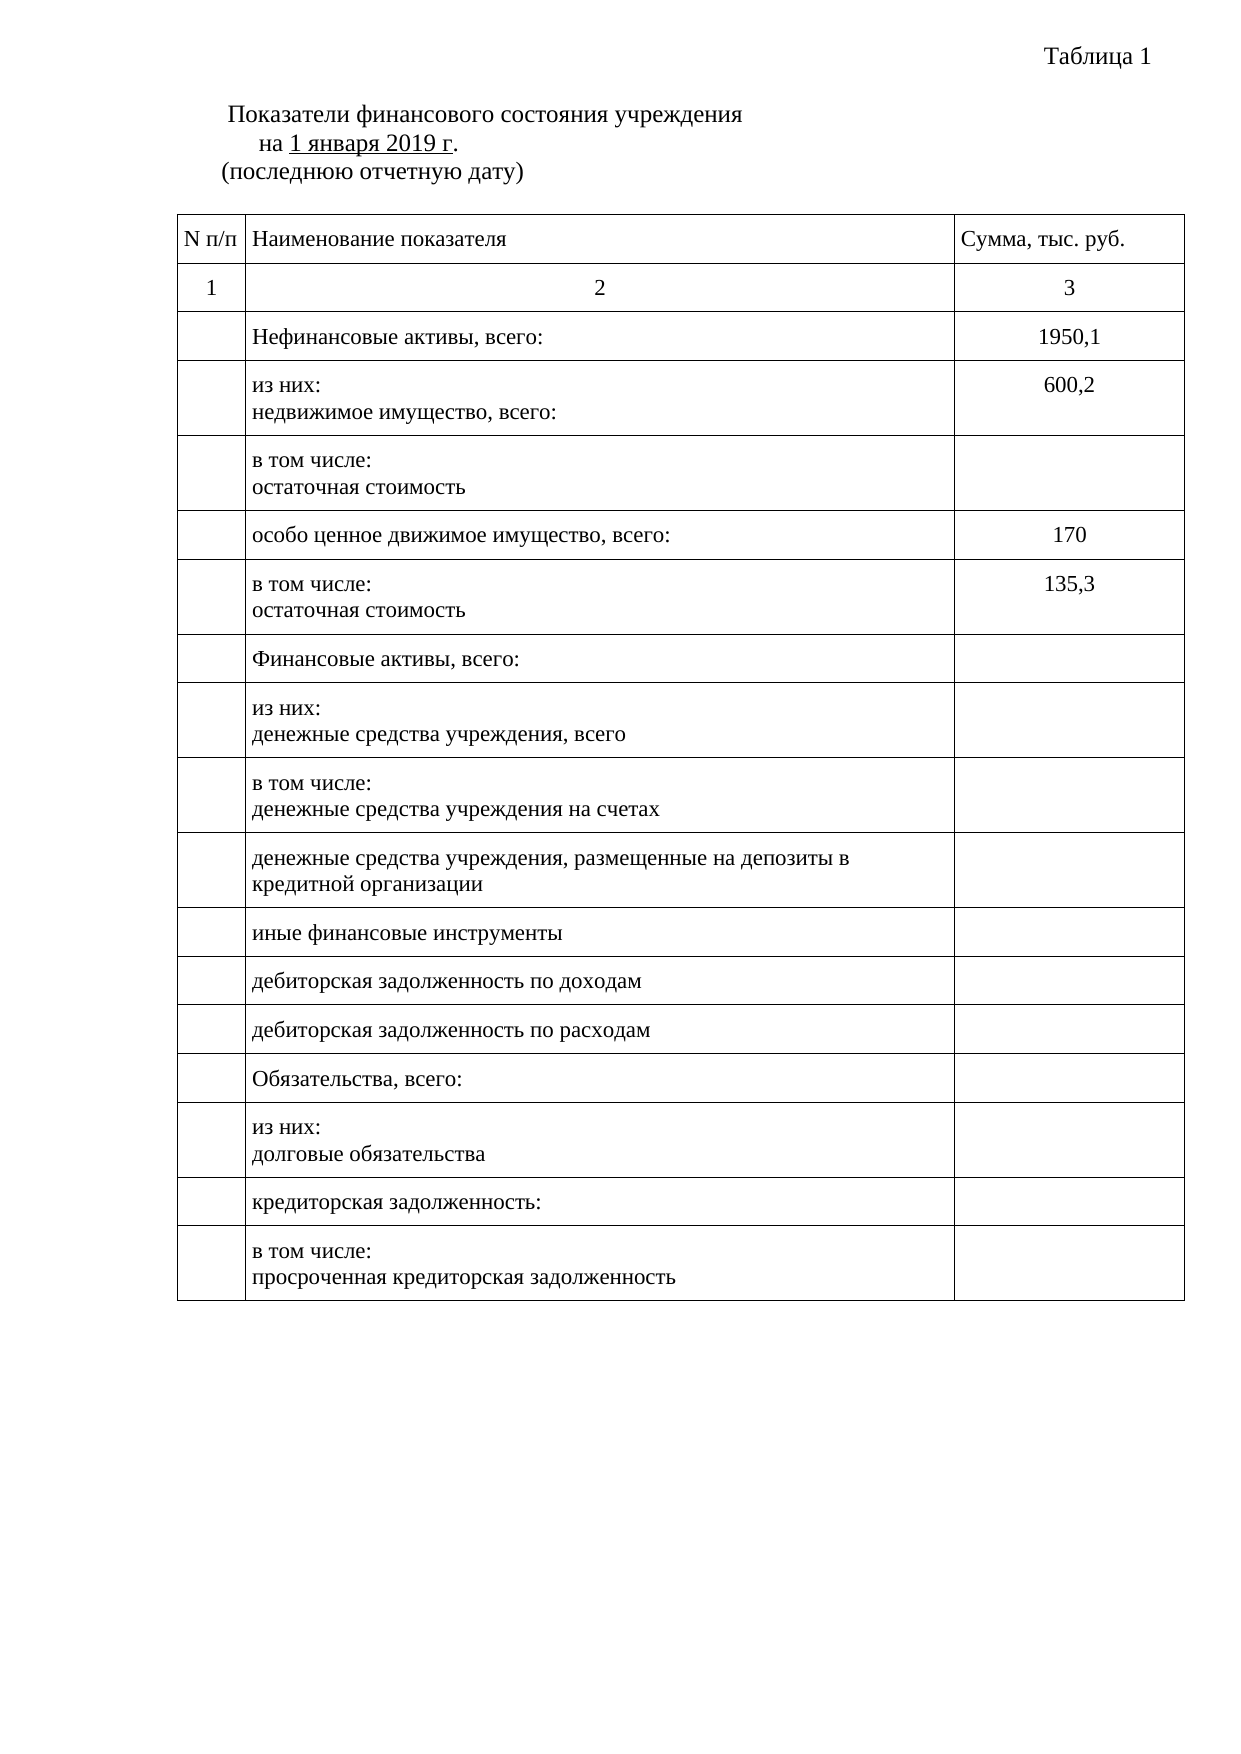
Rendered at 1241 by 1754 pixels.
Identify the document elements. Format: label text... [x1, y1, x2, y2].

table_cell [178, 1103, 245, 1177]
table_cell [178, 635, 245, 682]
table_cell [178, 312, 245, 360]
table_cell [178, 1226, 245, 1300]
table_cell [178, 1054, 245, 1102]
table_cell 600,2 [955, 361, 1184, 435]
table_cell [178, 908, 245, 956]
table_cell [955, 635, 1184, 682]
text (последнюю отчетную дату) [177, 156, 1152, 185]
table_cell [955, 436, 1184, 510]
table_cell [955, 1054, 1184, 1102]
table_cell из них: долговые обязательства [246, 1103, 954, 1177]
table_header Наименование показателя [246, 215, 954, 262]
table_cell 3 [955, 264, 1184, 311]
table_cell в том числе: денежные средства учреждения на счетах [246, 758, 954, 832]
text Таблица 1 [177, 41, 1152, 70]
table_cell Финансовые активы, всего: [246, 635, 954, 682]
table_cell [955, 758, 1184, 832]
table_cell дебиторская задолженность по расходам [246, 1005, 954, 1053]
table_cell [178, 758, 245, 832]
table_cell [955, 683, 1184, 757]
table_cell из них: денежные средства учреждения, всего [246, 683, 954, 757]
table_header Сумма, тыс. руб. [955, 215, 1184, 262]
table_cell в том числе: просроченная кредиторская задолженность [246, 1226, 954, 1300]
table_cell [178, 683, 245, 757]
table_cell из них: недвижимое имущество, всего: [246, 361, 954, 435]
table_cell [955, 1178, 1184, 1225]
table_cell [178, 560, 245, 633]
table_cell [955, 957, 1184, 1004]
table_cell 2 [246, 264, 954, 311]
table_cell [955, 908, 1184, 956]
text Показатели финансового состояния учреждения [177, 99, 1152, 128]
table_cell [178, 833, 245, 907]
table_cell иные финансовые инструменты [246, 908, 954, 956]
table_cell в том числе: остаточная стоимость [246, 436, 954, 510]
table_cell дебиторская задолженность по доходам [246, 957, 954, 1004]
table_cell [178, 1178, 245, 1225]
table_cell кредиторская задолженность: [246, 1178, 954, 1225]
table_cell денежные средства учреждения, размещенные на депозиты в кредитной организации [246, 833, 954, 907]
table_cell [955, 1226, 1184, 1300]
table_cell особо ценное движимое имущество, всего: [246, 511, 954, 558]
table_cell в том числе: остаточная стоимость [246, 560, 954, 633]
table_cell 135,3 [955, 560, 1184, 633]
table_cell [178, 1005, 245, 1053]
table_cell 1950,1 [955, 312, 1184, 360]
table_cell Нефинансовые активы, всего: [246, 312, 954, 360]
table_cell [178, 361, 245, 435]
table_header N п/п [178, 215, 245, 262]
table_cell [178, 511, 245, 558]
table_cell [178, 436, 245, 510]
table_cell 1 [178, 264, 245, 311]
table_cell [955, 1005, 1184, 1053]
table_cell [178, 957, 245, 1004]
text на 1 января 2019 г. [177, 128, 1152, 156]
table_cell Обязательства, всего: [246, 1054, 954, 1102]
table_cell [955, 833, 1184, 907]
table_cell [955, 1103, 1184, 1177]
table_cell 170 [955, 511, 1184, 558]
